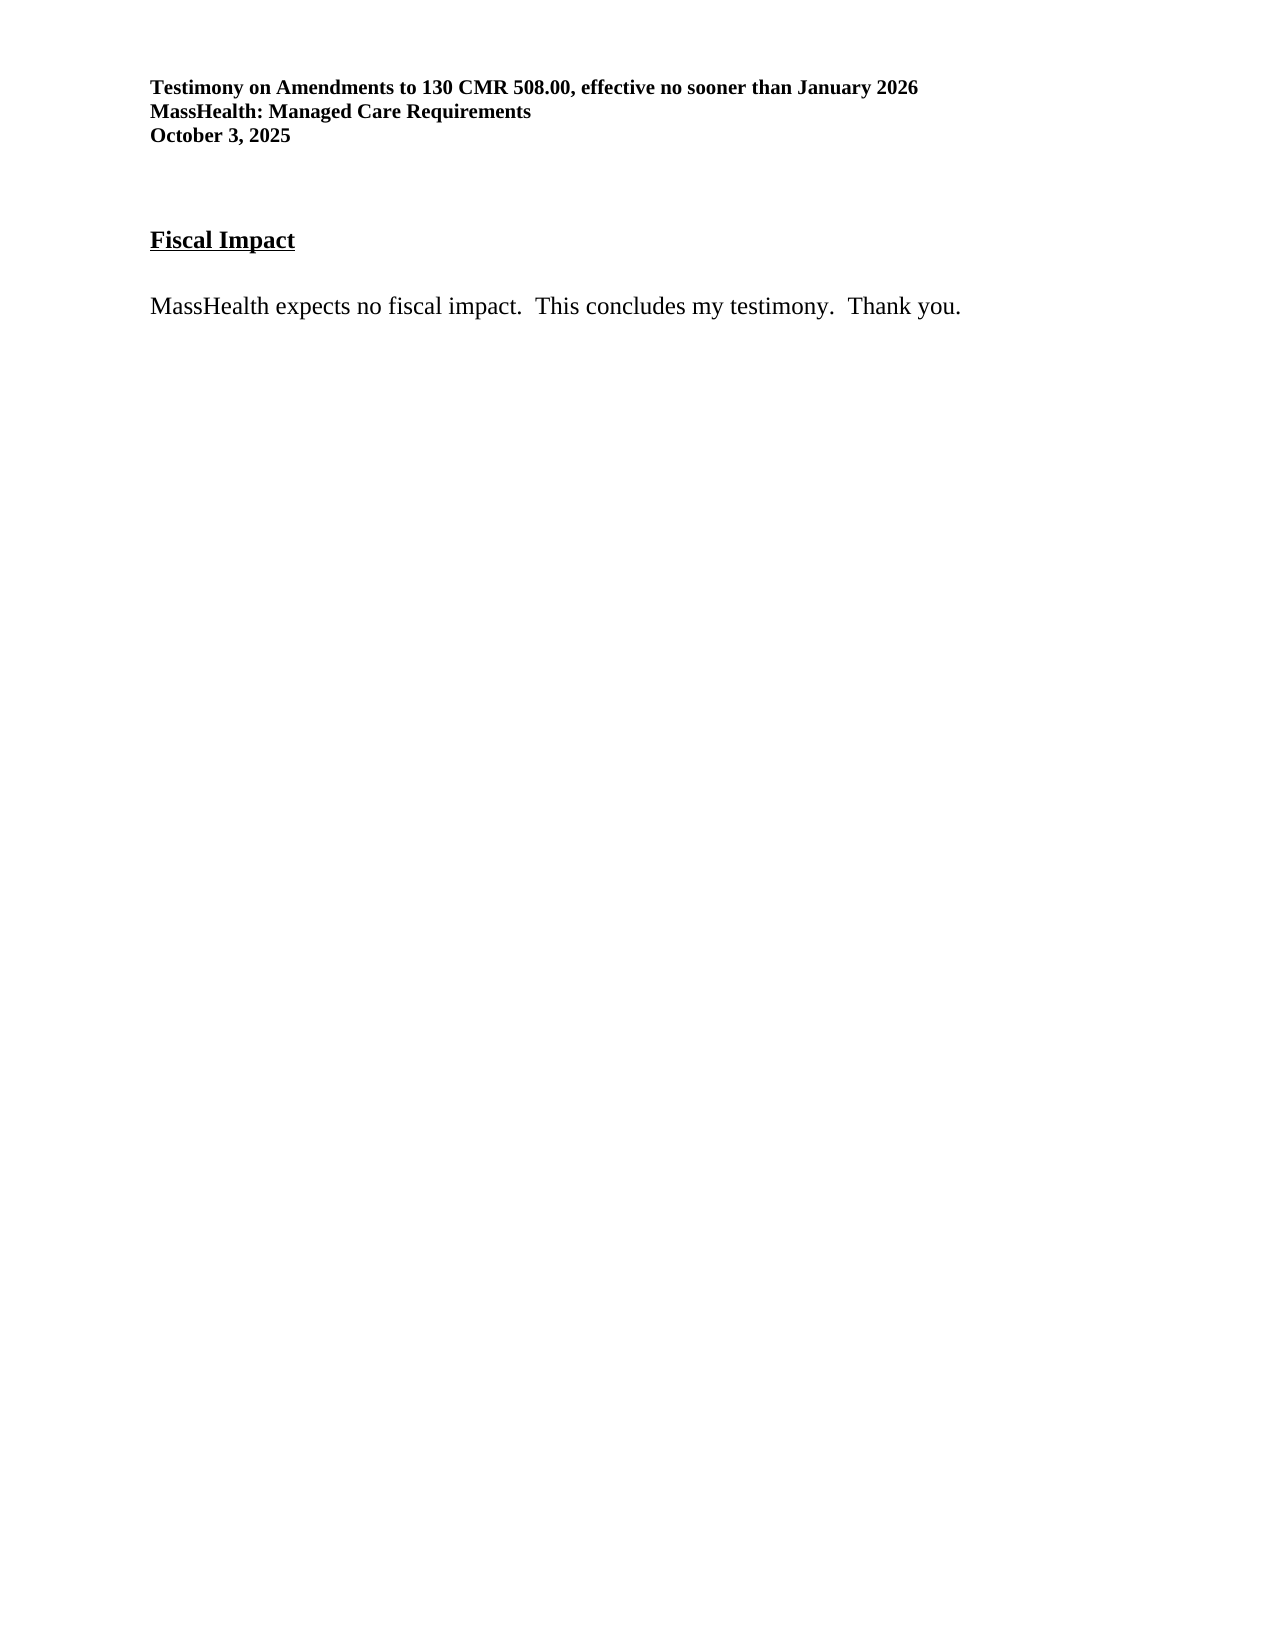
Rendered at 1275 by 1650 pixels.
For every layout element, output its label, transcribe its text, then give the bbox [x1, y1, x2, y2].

text Fiscal Impact [150, 225, 1162, 254]
text MassHealth expects no fiscal impact. This concludes my testimony. Thank you. [150, 291, 1162, 320]
